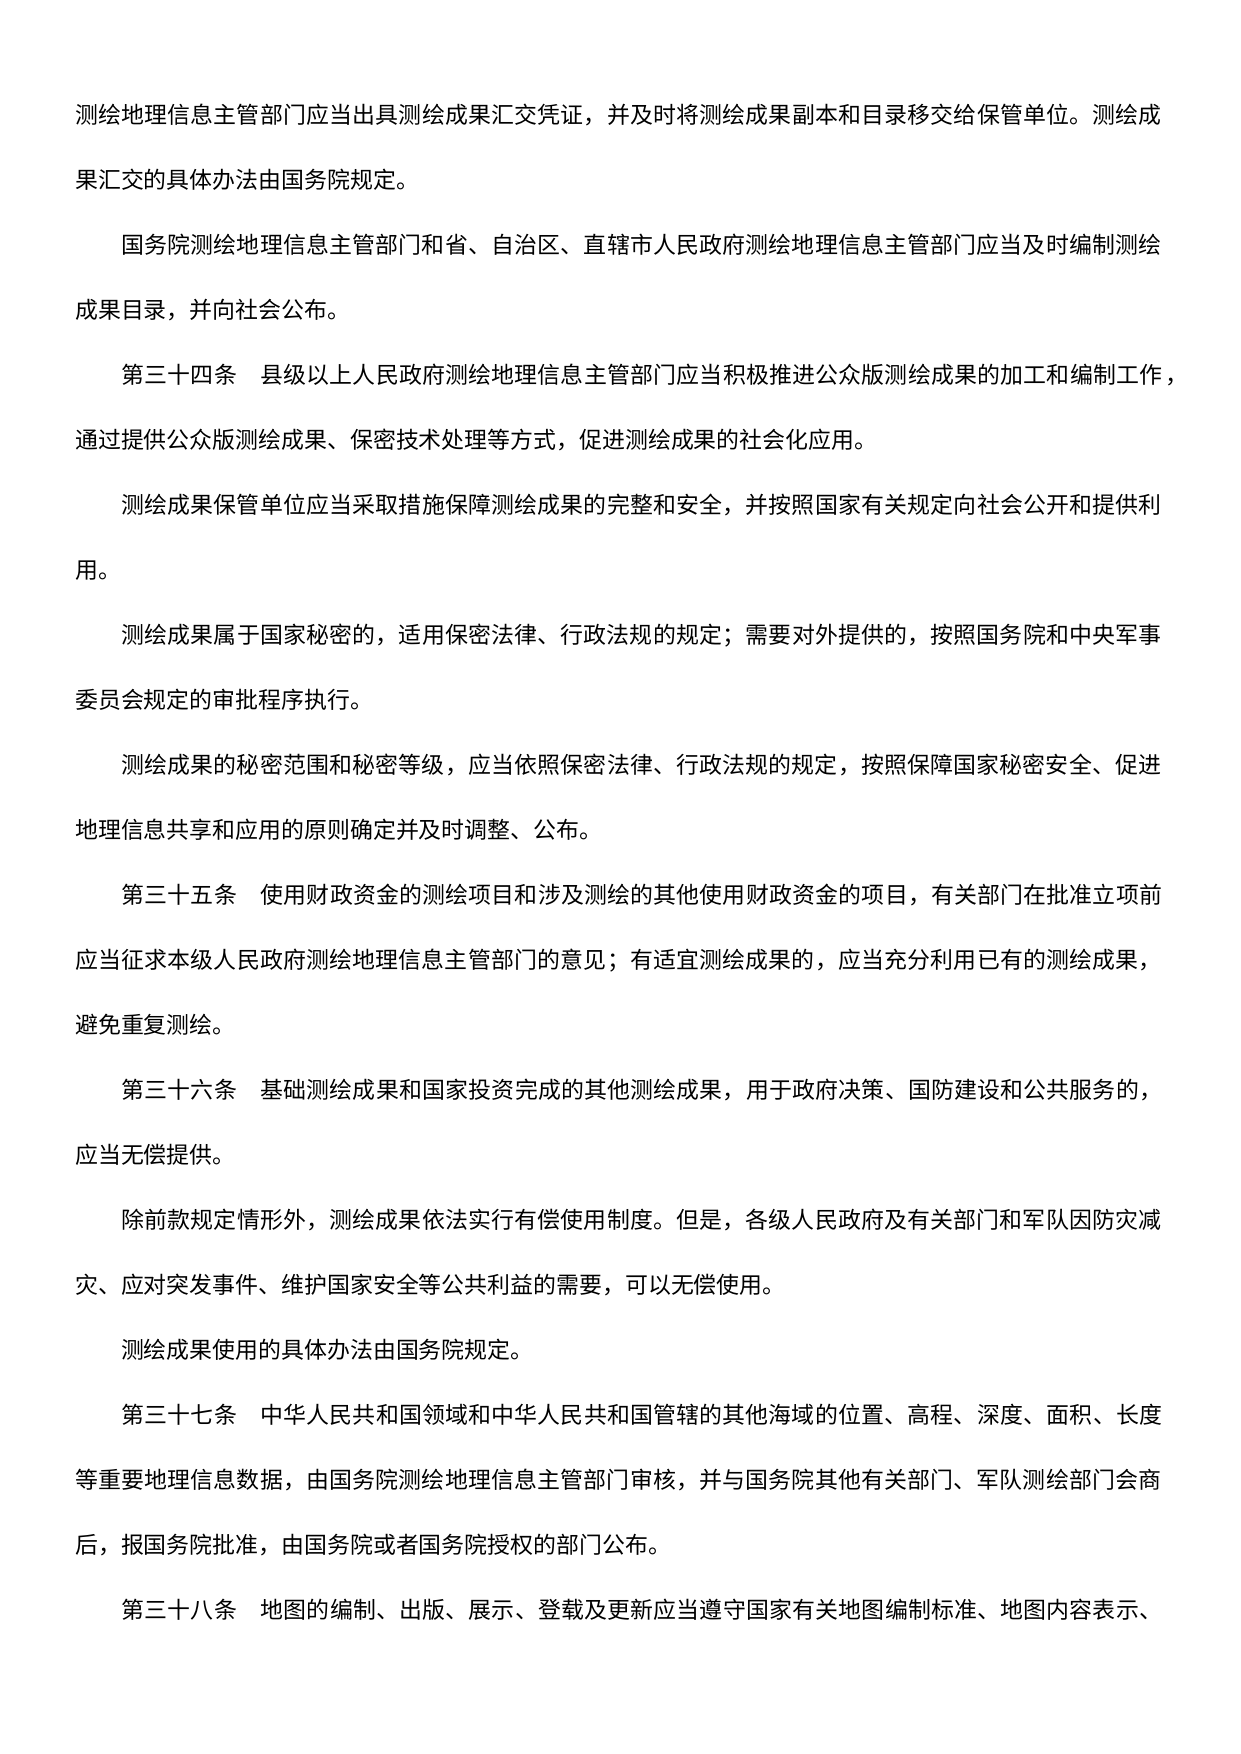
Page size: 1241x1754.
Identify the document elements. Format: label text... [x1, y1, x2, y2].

text 测绘成果的秘密范围和秘密等级，应当依照保密法律、行政法规的规定，按照保障国家秘密安全、促进地理信息共享和应用的原则确定并及时调整、公布。 [75, 731, 1165, 861]
text 第三十六条 基础测绘成果和国家投资完成的其他测绘成果，用于政府决策、国防建设和公共服务的，应当无偿提供。 [75, 1056, 1165, 1186]
text 第三十七条 中华人民共和国领域和中华人民共和国管辖的其他海域的位置、高程、深度、面积、长度等重要地理信息数据，由国务院测绘地理信息主管部门审核，并与国务院其他有关部门、军队测绘部门会商后，报国务院批准，由国务院或者国务院授权的部门公布。 [75, 1381, 1165, 1576]
text 国务院测绘地理信息主管部门和省、自治区、直辖市人民政府测绘地理信息主管部门应当及时编制测绘成果目录，并向社会公布。 [75, 211, 1165, 341]
text 第三十五条 使用财政资金的测绘项目和涉及测绘的其他使用财政资金的项目，有关部门在批准立项前应当征求本级人民政府测绘地理信息主管部门的意见；有适宜测绘成果的，应当充分利用已有的测绘成果，避免重复测绘。 [75, 861, 1165, 1056]
text 测绘成果保管单位应当采取措施保障测绘成果的完整和安全，并按照国家有关规定向社会公开和提供利用。 [75, 471, 1165, 601]
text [75, 1576, 1165, 1641]
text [75, 81, 1165, 211]
text 第三十四条 县级以上人民政府测绘地理信息主管部门应当积极推进公众版测绘成果的加工和编制工作，通过提供公众版测绘成果、保密技术处理等方式，促进测绘成果的社会化应用。 [75, 341, 1165, 471]
text 除前款规定情形外，测绘成果依法实行有偿使用制度。但是，各级人民政府及有关部门和军队因防灾减灾、应对突发事件、维护国家安全等公共利益的需要，可以无偿使用。 [75, 1186, 1165, 1316]
text 测绘成果使用的具体办法由国务院规定。 [75, 1316, 1165, 1381]
text 测绘成果属于国家秘密的，适用保密法律、行政法规的规定；需要对外提供的，按照国务院和中央军事委员会规定的审批程序执行。 [75, 601, 1165, 731]
